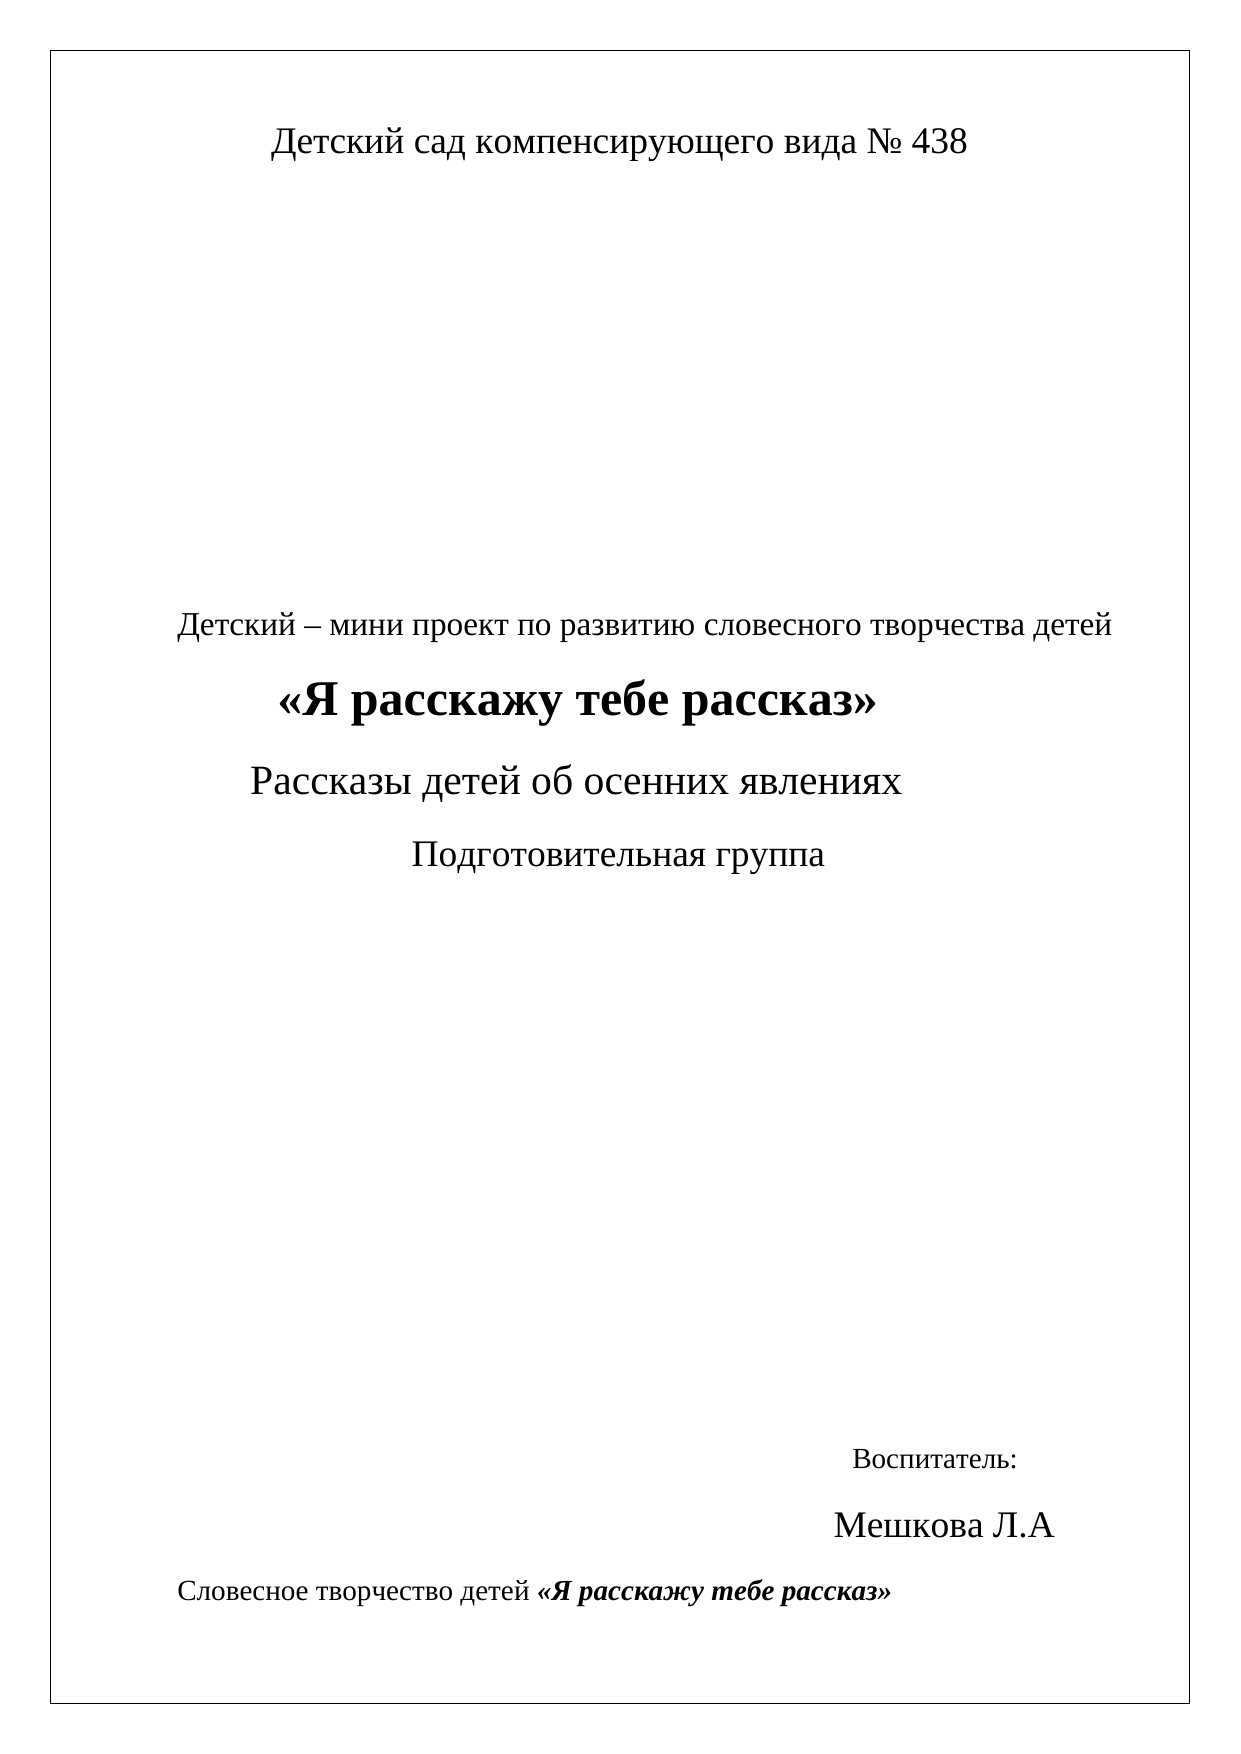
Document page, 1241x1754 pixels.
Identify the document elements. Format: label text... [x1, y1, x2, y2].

text «Я расскажу тебе рассказ» [177, 669, 1152, 726]
text Детский сад компенсирующего вида № 438 [177, 118, 1152, 161]
text Подготовительная группа [177, 832, 1152, 875]
text Рассказы детей об осенних явлениях [177, 756, 1152, 804]
text Словесное творчество детей «Я расскажу тебе рассказ» [177, 1573, 1152, 1606]
text Детский – мини проект по развитию словесного творчества детей [177, 604, 1152, 642]
text Мешкова Л.А [177, 1502, 1152, 1546]
text Воспитатель: [177, 1442, 1152, 1475]
